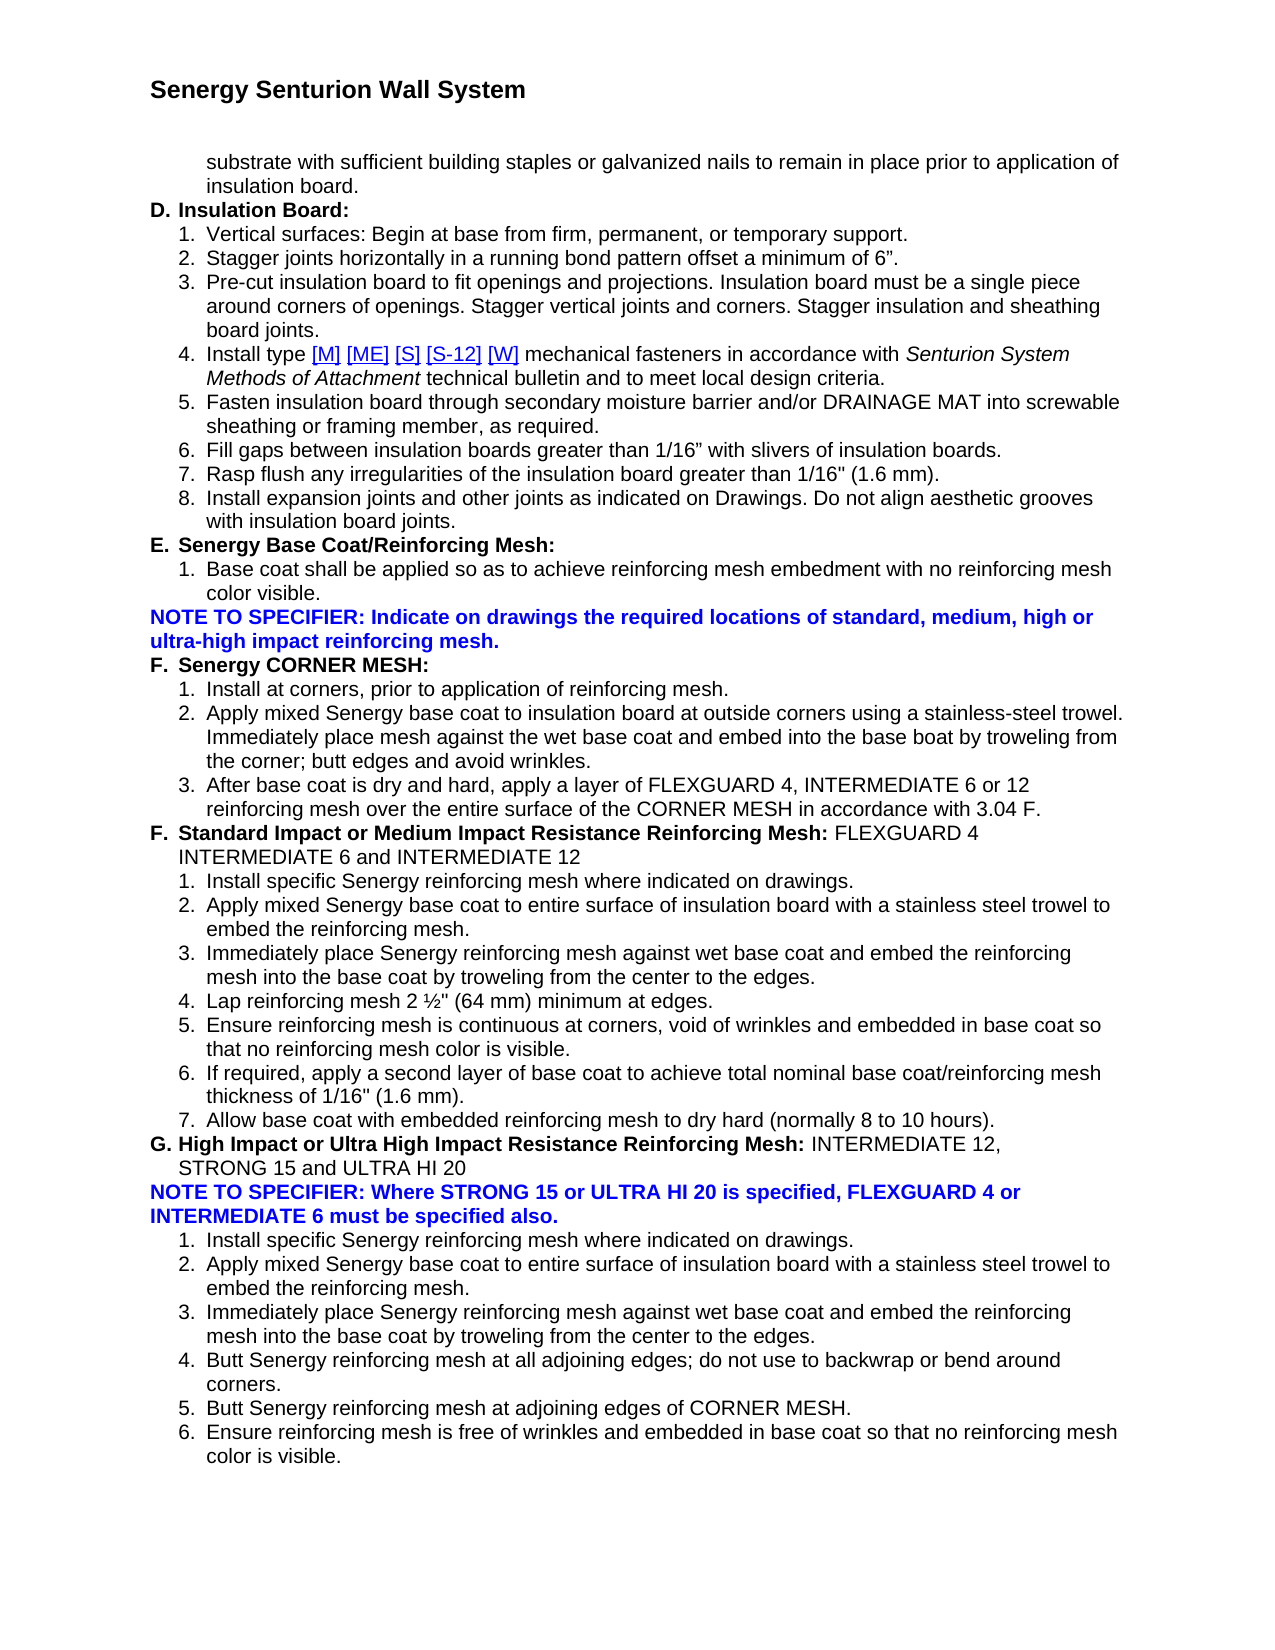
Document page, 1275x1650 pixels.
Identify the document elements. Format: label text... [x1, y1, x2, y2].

list Install at corners, prior to application of reinforcing mesh. [178, 677, 1125, 701]
text NOTE TO SPECIFIER: Indicate on drawings the required locations of standard, medium, high or ultra-high impact reinforcing mesh. [150, 605, 1125, 653]
list Standard Impact or Medium Impact Resistance Reinforcing Mesh: FLEXGUARD 4 INTERMEDIATE 6 and INTERMEDIATE 12 [150, 821, 1125, 869]
list Lap reinforcing mesh 2 ½" (64 mm) minimum at edges. [178, 988, 1125, 1012]
list Install type [M] [ME] [S] [S-12] [W] mechanical fasteners in accordance with Senturion System Methods of Attachment technical bulletin and to meet local design criteria. [178, 342, 1125, 389]
list Allow base coat with embedded reinforcing mesh to dry hard (normally 8 to 10 hours). [178, 1108, 1125, 1132]
list Install specific Senergy reinforcing mesh where indicated on drawings. [178, 1228, 1125, 1252]
list Apply mixed Senergy base coat to entire surface of insulation board with a stainless steel trowel to embed the reinforcing mesh. [178, 893, 1125, 941]
list Fasten insulation board through secondary moisture barrier and/or DRAINAGE MAT into screwable sheathing or framing member, as required. [178, 389, 1125, 437]
list Pre-cut insulation board to fit openings and projections. Insulation board must be a single piece around corners of openings. Stagger vertical joints and corners. Stagger insulation and sheathing board joints. [178, 270, 1125, 342]
list Senergy CORNER MESH: [150, 653, 1125, 677]
list Insulation Board: [150, 198, 1125, 222]
list Immediately place Senergy reinforcing mesh against wet base coat and embed the reinforcing mesh into the base coat by troweling from the center to the edges. [178, 941, 1125, 988]
list Install expansion joints and other joints as indicated on Drawings. Do not align aesthetic grooves with insulation board joints. [178, 485, 1125, 533]
list Apply mixed Senergy base coat to entire surface of insulation board with a stainless steel trowel to embed the reinforcing mesh. [178, 1252, 1125, 1300]
list High Impact or Ultra High Impact Resistance Reinforcing Mesh: INTERMEDIATE 12, [150, 1132, 1125, 1156]
list Install specific Senergy reinforcing mesh where indicated on drawings. [178, 869, 1125, 893]
list Base coat shall be applied so as to achieve reinforcing mesh embedment with no reinforcing mesh color visible. [178, 557, 1125, 605]
list Rasp flush any irregularities of the insulation board greater than 1/16" (1.6 mm). [178, 461, 1125, 485]
list Immediately place Senergy reinforcing mesh against wet base coat and embed the reinforcing mesh into the base coat by troweling from the center to the edges. [178, 1300, 1125, 1348]
list Stagger joints horizontally in a running bond pattern offset a minimum of 6”. [178, 246, 1125, 270]
list Ensure reinforcing mesh is continuous at corners, void of wrinkles and embedded in base coat so that no reinforcing mesh color is visible. [178, 1012, 1125, 1060]
list Apply mixed Senergy base coat to insulation board at outside corners using a stainless-steel trowel. Immediately place mesh against the wet base coat and embed into the base boat by troweling from the corner; butt edges and avoid wrinkles. [178, 701, 1125, 773]
list After base coat is dry and hard, apply a layer of FLEXGUARD 4, INTERMEDIATE 6 or 12 reinforcing mesh over the entire surface of the CORNER MESH in accordance with 3.04 F. [178, 773, 1125, 821]
list Vertical surfaces: Begin at base from firm, permanent, or temporary support. [178, 222, 1125, 246]
list Butt Senergy reinforcing mesh at adjoining edges of CORNER MESH. [178, 1396, 1125, 1420]
text NOTE TO SPECIFIER: Where STRONG 15 or ULTRA HI 20 is specified, FLEXGUARD 4 or INTERMEDIATE 6 must be specified also. [150, 1180, 1125, 1228]
list Ensure reinforcing mesh is free of wrinkles and embedded in base coat so that no reinforcing mesh color is visible. [178, 1420, 1125, 1468]
list If required, apply a second layer of base coat to achieve total nominal base coat/reinforcing mesh thickness of 1/16" (1.6 mm). [178, 1060, 1125, 1108]
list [178, 150, 1125, 198]
list Butt Senergy reinforcing mesh at all adjoining edges; do not use to backwrap or bend around corners. [178, 1348, 1125, 1396]
list Senergy Base Coat/Reinforcing Mesh: [150, 533, 1125, 557]
list Fill gaps between insulation boards greater than 1/16” with slivers of insulation boards. [178, 437, 1125, 461]
text STRONG 15 and ULTRA HI 20 [178, 1156, 1125, 1180]
